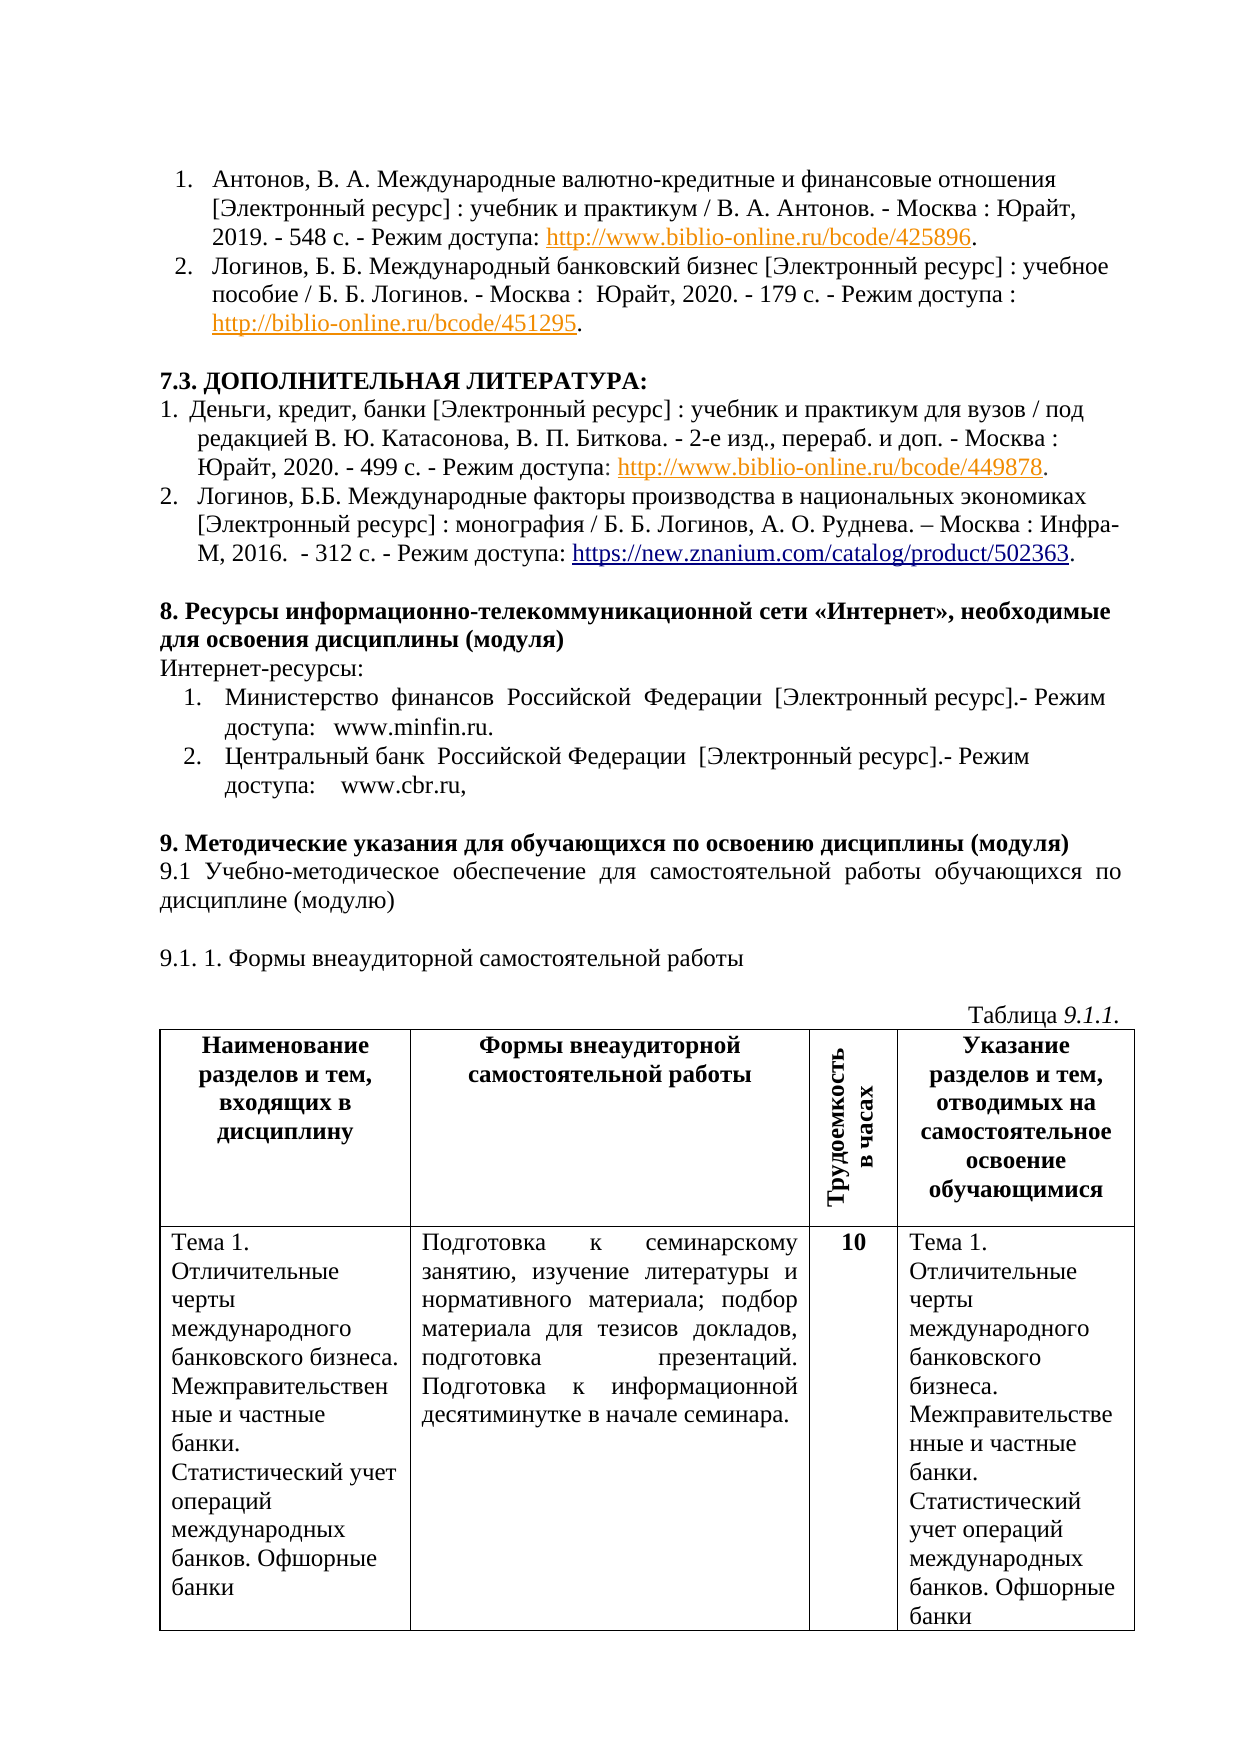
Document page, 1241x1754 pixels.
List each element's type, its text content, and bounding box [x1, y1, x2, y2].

table_header Указание разделов и тем, отводимых на самостоятельное освоение обучающимися [898, 1030, 1134, 1226]
table_header Трудоемкость в часах [810, 1030, 897, 1226]
table_header Формы внеаудиторной самостоятельной работы [411, 1030, 809, 1226]
list Антонов, В. А. Международные валютно-кредитные и финансовые отношения [Электронный ресурс] : учебник и практикум / В. А. Антонов. - Москва : Юрайт, 2019. - 548 с. - Режим доступа: http://www.biblio-online.ru/bcode/425896. [174, 164, 1122, 251]
list Министерство финансов Российской Федерации [Электронный ресурс].- Режим доступа: www.minfin.ru. [183, 682, 1122, 741]
text Интернет-ресурсы: [159, 653, 1122, 682]
text 7.3. ДОПОЛНИТЕЛЬНАЯ ЛИТЕРАТУРА: [159, 366, 1122, 394]
list 9.1. 1. Формы внеаудиторной самостоятельной работы [159, 943, 1122, 971]
table_cell Тема 1. Отличительные черты международного банковского бизнеса. Межправительственные и частные банки. Статистический учет операций международных банков. Офшорные банки [898, 1227, 1134, 1629]
list Таблица 9.1.1. [159, 1000, 1122, 1029]
text 8. Ресурсы информационно-телекоммуникационной сети «Интернет», необходимые для освоения дисциплины (модуля) [159, 596, 1122, 653]
table_cell Подготовка к семинарскому занятию, изучение литературы и нормативного материала; подбор материала для тезисов докладов, подготовка презентаций. Подготовка к информационной десятиминутке в начале семинара. [411, 1227, 809, 1629]
list Центральный банк Российской Федерации [Электронный ресурс].- Режим доступа: www.cbr.ru, [183, 741, 1122, 799]
table_header Наименование разделов и тем, входящих в дисциплину [161, 1030, 410, 1226]
text 9. Методические указания для обучающихся по освоению дисциплины (модуля) [159, 828, 1122, 856]
list 9.1 Учебно-методическое обеспечение для самостоятельной работы обучающихся по дисциплине (модулю) [159, 856, 1122, 914]
list Логинов, Б.Б. Международные факторы производства в национальных экономиках [Электронный ресурс] : монография / Б. Б. Логинов, А. О. Руднева. – Москва : Инфра-М, 2016. - 312 с. - Режим доступа: https://new.znanium.com/catalog/product/502363. [159, 481, 1122, 567]
table_cell 10 [810, 1227, 897, 1629]
list Деньги, кредит, банки [Электронный ресурс] : учебник и практикум для вузов / под редакцией В. Ю. Катасонова, В. П. Биткова. - 2-е изд., перераб. и доп. - Москва : Юрайт, 2020. - 499 с. - Режим доступа: http://www.biblio-online.ru/bcode/449878. [159, 394, 1122, 481]
list Логинов, Б. Б. Международный банковский бизнес [Электронный ресурс] : учебное пособие / Б. Б. Логинов. - Москва : Юрайт, 2020. - 179 с. - Режим доступа : http://biblio-online.ru/bcode/451295. [174, 251, 1122, 337]
table_cell Тема 1. Отличительные черты международного банковского бизнеса. Межправительственные и частные банки. Статистический учет операций международных банков. Офшорные банки [161, 1227, 410, 1629]
